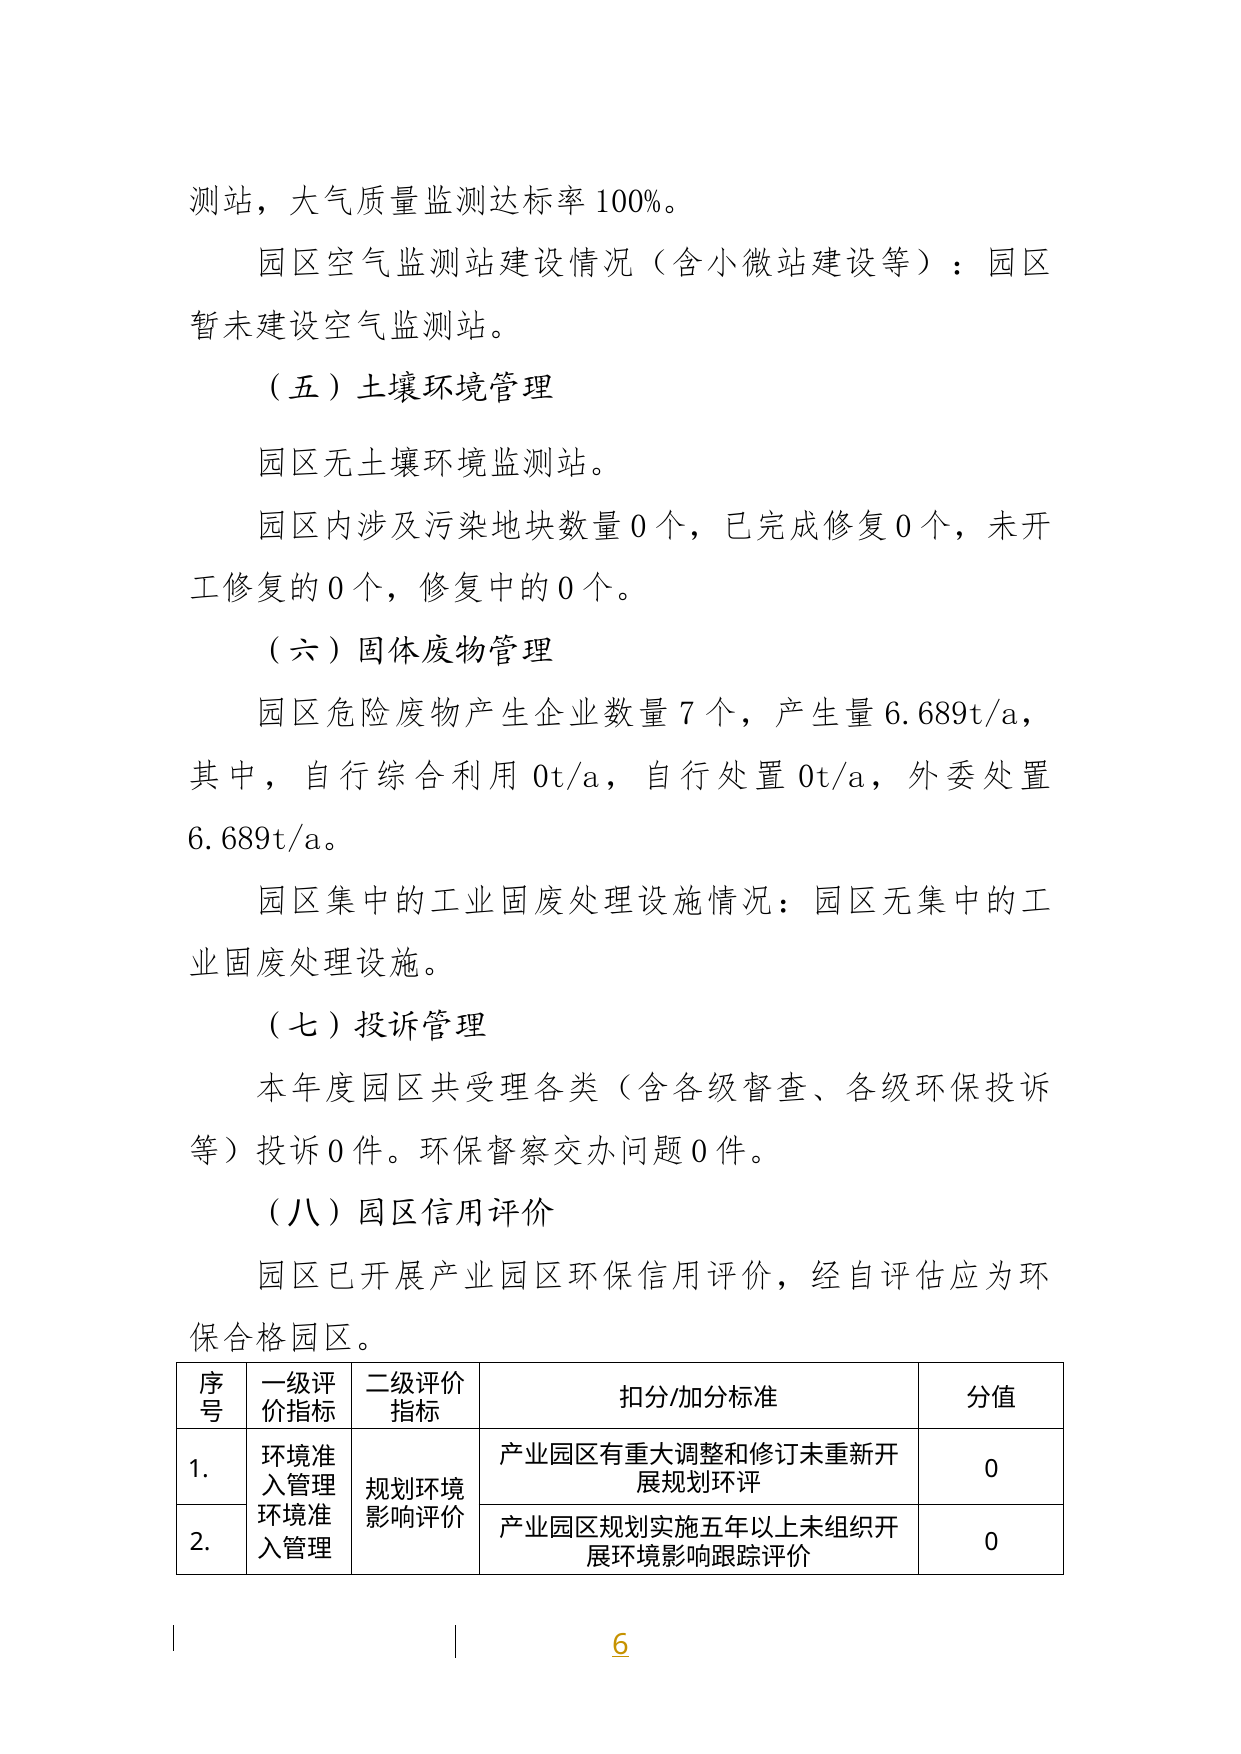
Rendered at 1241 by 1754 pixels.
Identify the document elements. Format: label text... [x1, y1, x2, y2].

text （六）固体废物管理 [187, 612, 1053, 674]
table_cell 0 [919, 1505, 1063, 1574]
table_cell [177, 1505, 246, 1574]
table_cell 产业园区有重大调整和修订未重新开展规划环评 [480, 1429, 918, 1504]
text 园区集中的工业固废处理设施情况：园区无集中的工业固废处理设施。 [187, 862, 1053, 987]
table_header 一级评价指标 [247, 1363, 351, 1428]
table_header 扣分/加分标准 [480, 1363, 918, 1428]
text 本年度园区共受理各类（含各级督查、各级环保投诉等）投诉0件。环保督察交办问题0件。 [187, 1049, 1053, 1174]
text 园区内涉及污染地块数量0个，已完成修复0个，未开工修复的0个，修复中的0个。 [187, 487, 1053, 612]
table_cell 0 [919, 1429, 1063, 1504]
table_cell 环境准入管理 环境准入管理 [247, 1429, 351, 1574]
text （七）投诉管理 [187, 987, 1053, 1049]
list 园区已开展产业园区环保信用评价，经自评估应为环保合格园区。 [187, 1237, 1053, 1362]
table_cell [177, 1429, 246, 1504]
text 园区空气监测站建设情况（含小微站建设等）：园区暂未建设空气监测站。 [187, 224, 1053, 349]
table_header 分值 [919, 1363, 1063, 1428]
table_header 二级评价指标 [352, 1363, 479, 1428]
text 园区危险废物产生企业数量7个，产生量6.689t/a，其中，自行综合利用0t/a，自行处置0t/a，外委处置6.689t/a。 [187, 674, 1053, 862]
table_cell 规划环境影响评价 [352, 1429, 479, 1574]
table_cell 产业园区规划实施五年以上未组织开展环境影响跟踪评价 [480, 1505, 918, 1574]
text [187, 162, 1053, 224]
text （五）土壤环境管理 [187, 349, 1053, 412]
list 园区信用评价 [187, 1174, 1053, 1237]
table_header 序号 [177, 1363, 246, 1428]
text 园区无土壤环境监测站。 [187, 424, 1053, 487]
